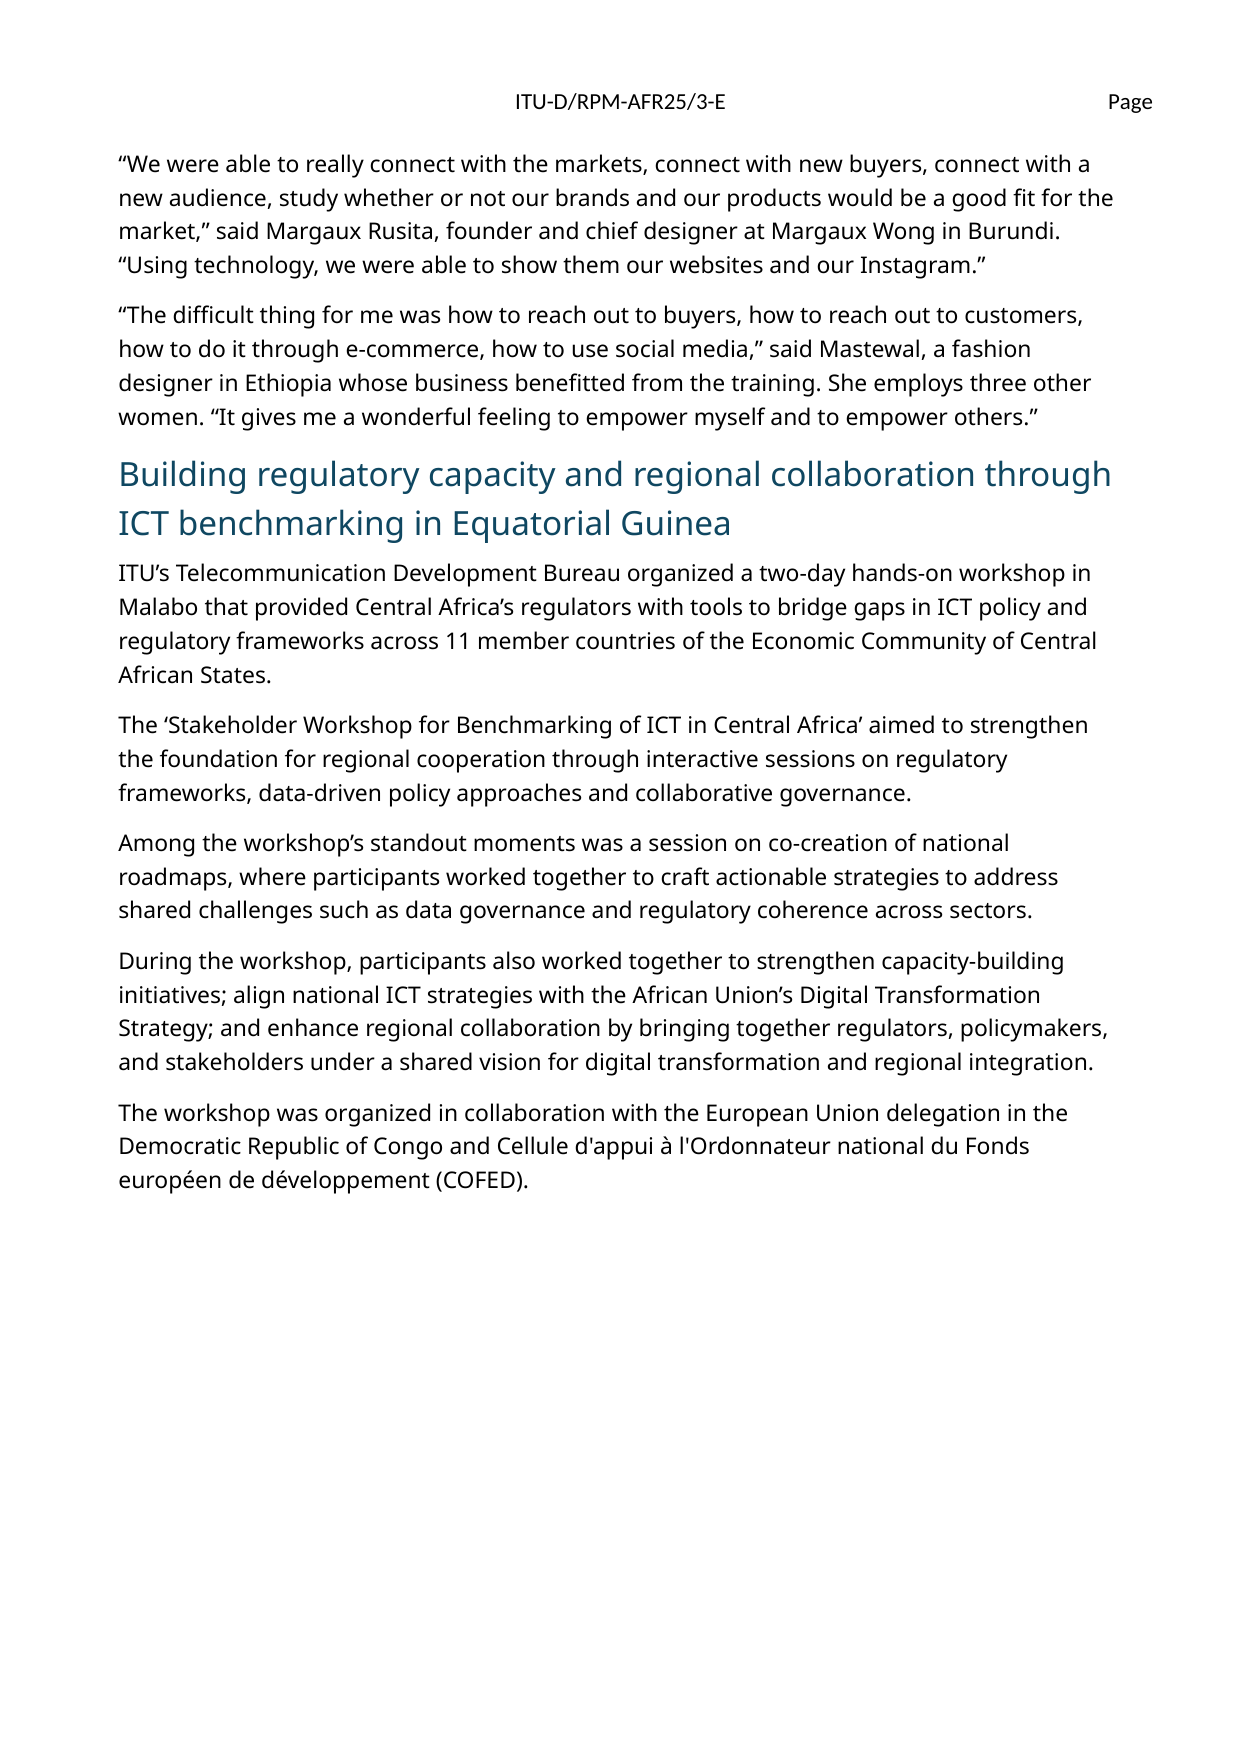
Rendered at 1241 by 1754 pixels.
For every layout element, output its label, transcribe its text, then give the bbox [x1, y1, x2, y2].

text During the workshop, participants also worked together to strengthen capacity-building initiatives; align national ICT strategies with the African Union’s Digital Transformation Strategy; and enhance regional collaboration by bringing together regulators, policymakers, and stakeholders under a shared vision for digital transformation and regional integration. [118, 945, 1122, 1077]
text “The difficult thing for me was how to reach out to buyers, how to reach out to customers, how to do it through e-commerce, how to use social media,” said Mastewal, a fashion designer in Ethiopia whose business benefitted from the training. She employs three other women. “It gives me a wonderful feeling to empower myself and to empower others.” [118, 299, 1122, 432]
text ITU’s Telecommunication Development Bureau organized a two-day hands-on workshop in Malabo that provided Central Africa’s regulators with tools to bridge gaps in ICT policy and regulatory frameworks across 11 member countries of the Economic Community of Central African States. [118, 557, 1122, 690]
text The workshop was organized in collaboration with the European Union delegation in the Democratic Republic of Congo and Cellule d'appui à l'Ordonnateur national du Fonds européen de développement (COFED). [118, 1096, 1122, 1195]
text Among the workshop’s standout moments was a session on co-creation of national roadmaps, where participants worked together to craft actionable strategies to address shared challenges such as data governance and regulatory coherence across sectors. [118, 827, 1122, 926]
text The ‘Stakeholder Workshop for Benchmarking of ICT in Central Africa’ aimed to strengthen the foundation for regional cooperation through interactive sessions on regulatory frameworks, data-driven policy approaches and collaborative governance. [118, 709, 1122, 808]
text “We were able to really connect with the markets, connect with new buyers, connect with a new audience, study whether or not our brands and our products would be a good fit for the market,” said Margaux Rusita, founder and chief designer at Margaux Wong in Burundi. “Using technology, we were able to show them our websites and our Instagram.” [118, 148, 1122, 280]
text Building regulatory capacity and regional collaboration through ICT benchmarking in Equatorial Guinea [118, 451, 1122, 545]
